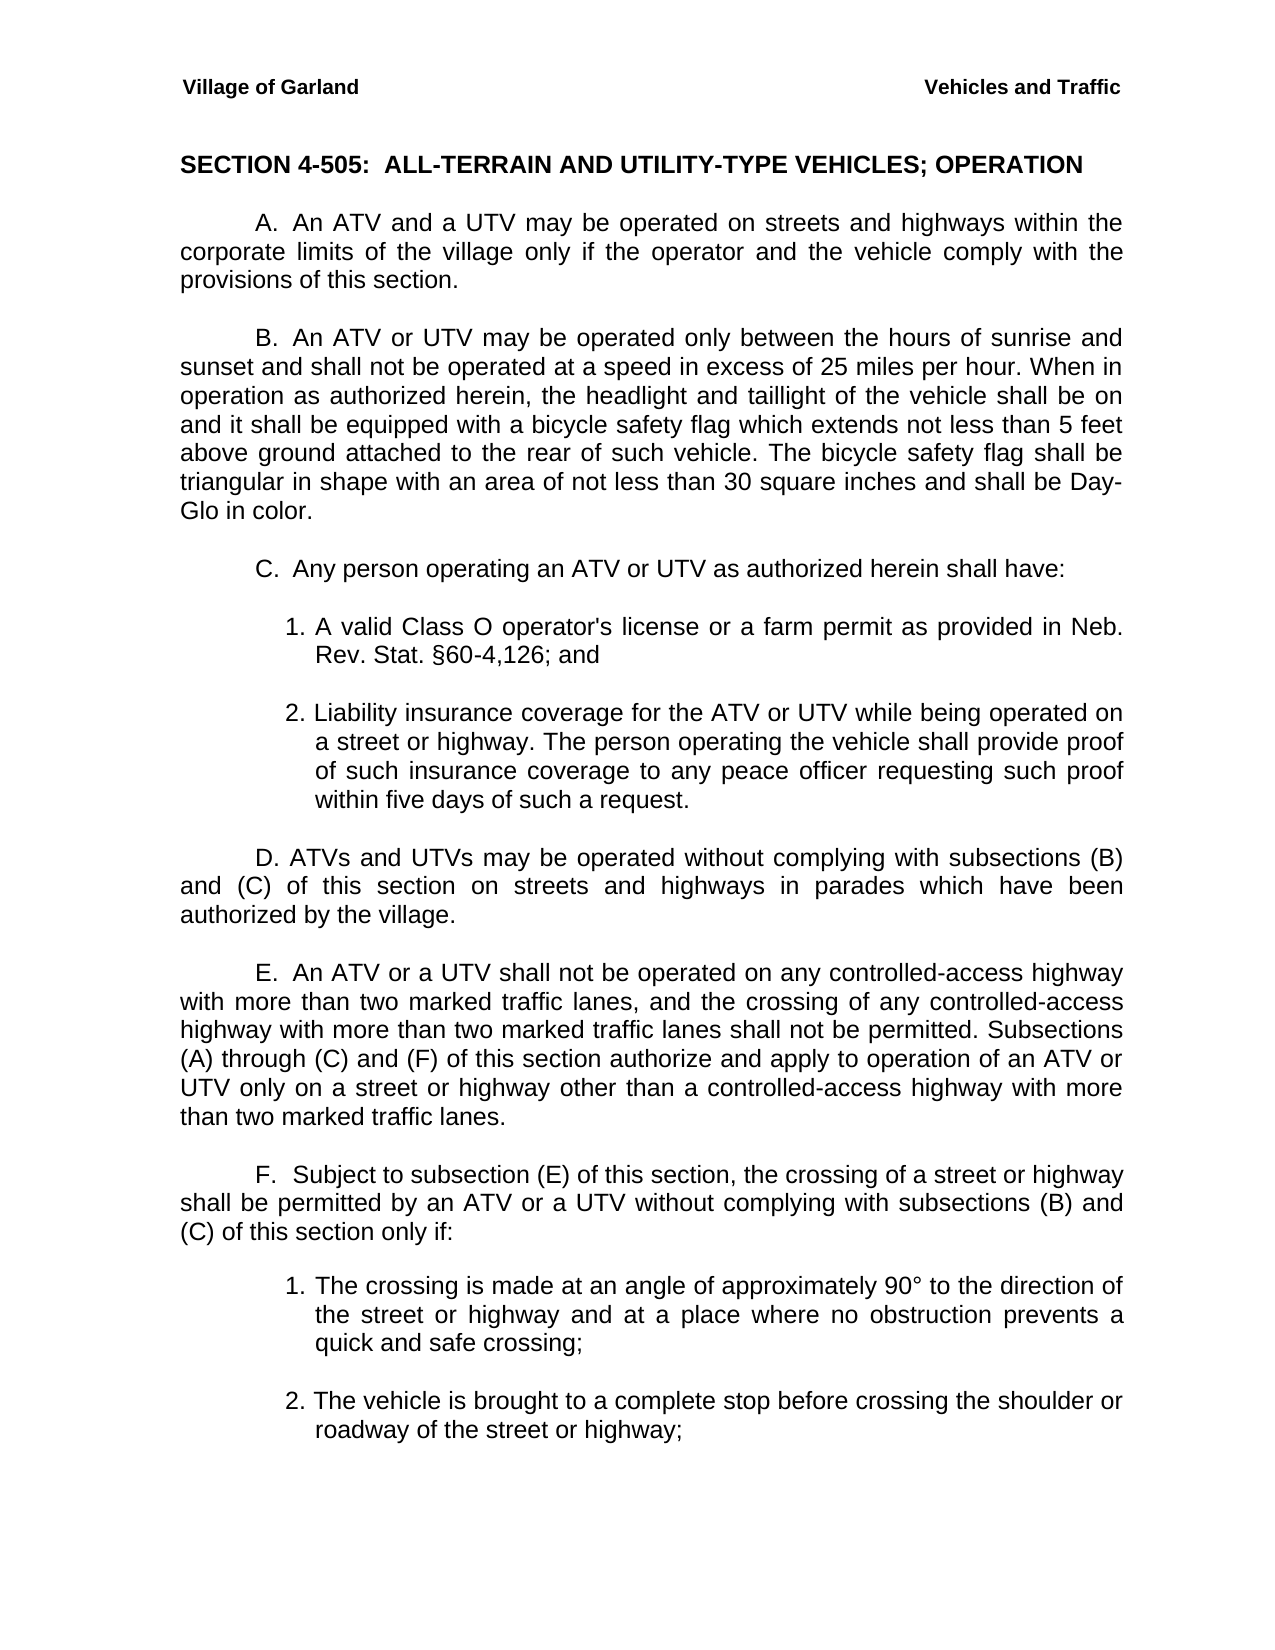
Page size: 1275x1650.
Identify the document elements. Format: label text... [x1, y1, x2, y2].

text D. ATVs and UTVs may be operated without complying with subsections (B) and (C) of this section on streets and highways in parades which have been authorized by the village. [180, 842, 1125, 929]
text E. An ATV or a UTV shall not be operated on any controlled-access highway with more than two marked traffic lanes, and the crossing of any controlled-access highway with more than two marked traffic lanes shall not be permitted. Subsections (A) through (C) and (F) of this section authorize and apply to operation of an ATV or UTV only on a street or highway other than a controlled-access highway with more than two marked traffic lanes. [180, 958, 1125, 1130]
text 1. The crossing is made at an angle of approximately 90° to the direction of the street or highway and at a place where no obstruction prevents a quick and safe crossing; [285, 1271, 1125, 1357]
text 2. The vehicle is brought to a complete stop before crossing the shoulder or roadway of the street or highway; [285, 1386, 1125, 1444]
text 2. Liability insurance coverage for the ATV or UTV while being operated on a street or highway. The person operating the vehicle shall provide proof of such insurance coverage to any peace officer requesting such proof within five days of such a request. [285, 698, 1125, 813]
text F. Subject to subsection (E) of this section, the crossing of a street or highway shall be permitted by an ATV or a UTV without complying with subsections (B) and (C) of this section only if: [180, 1159, 1125, 1246]
text C. Any person operating an ATV or UTV as authorized herein shall have: [180, 554, 1125, 582]
text B. An ATV or UTV may be operated only between the hours of sunrise and sunset and shall not be operated at a speed in excess of 25 miles per hour. When in operation as authorized herein, the headlight and taillight of the vehicle shall be on and it shall be equipped with a bicycle safety flag which extends not less than 5 feet above ground attached to the rear of such vehicle. The bicycle safety flag shall be triangular in shape with an area of not less than 30 square inches and shall be Day-Glo in color. [180, 323, 1125, 524]
text A. An ATV and a UTV may be operated on streets and highways within the corporate limits of the village only if the operator and the vehicle comply with the provisions of this section. [180, 208, 1125, 294]
subtitle SECTION 4-505: ALL-TERRAIN AND UTILITY-TYPE VEHICLES; OPERATION [180, 150, 1125, 179]
text 1. A valid Class O operator's license or a farm permit as provided in Neb. Rev. Stat. §60-4,126; and [285, 612, 1125, 669]
